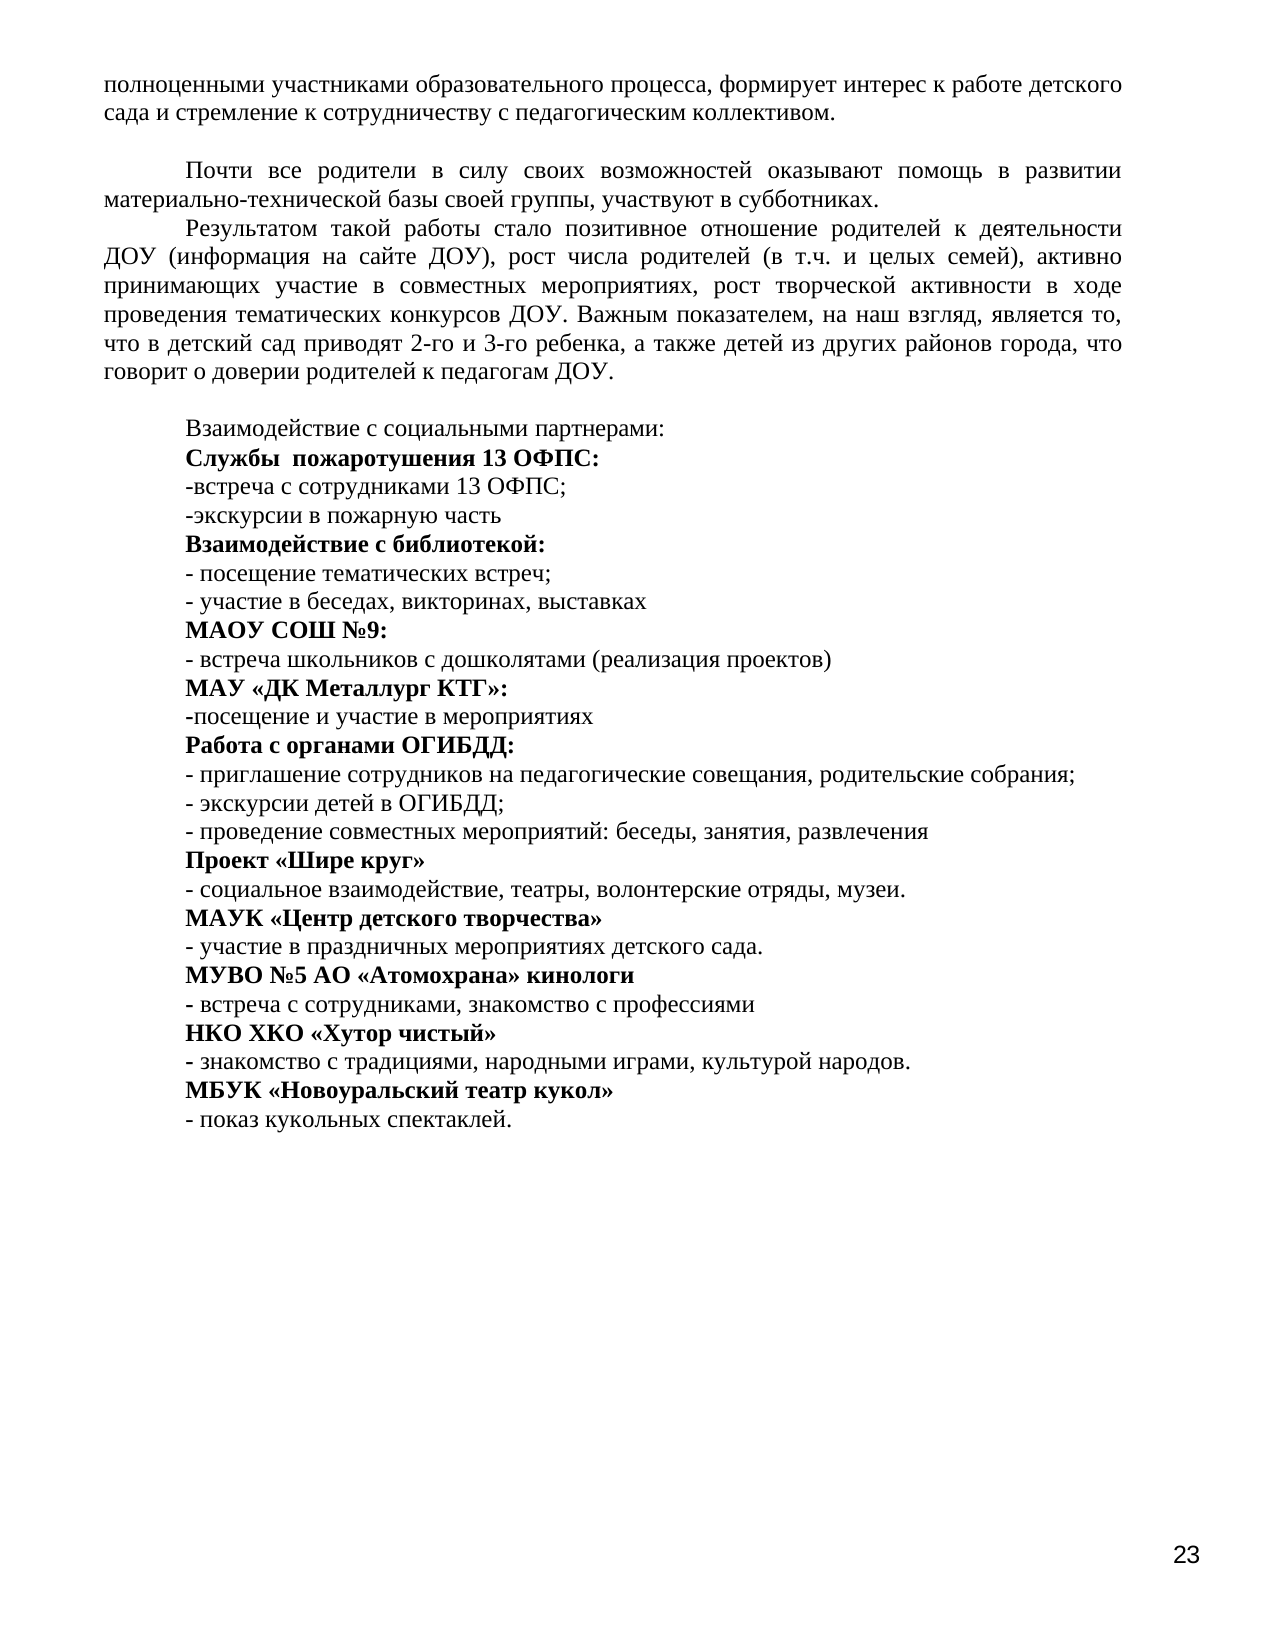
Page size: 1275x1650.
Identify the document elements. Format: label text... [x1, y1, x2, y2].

text Проект «Шире круг» [103, 845, 1181, 874]
text Почти все родители в силу своих возможностей оказывают помощь в развитии материально-технической базы своей группы, участвуют в субботниках. [103, 155, 1123, 213]
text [103, 69, 1123, 126]
text Взаимодействие с социальными партнерами: [103, 414, 1181, 443]
text - встреча школьников с дошколятами (реализация проектов) [103, 644, 1181, 673]
text Взаимодействие с библиотекой: [103, 529, 1181, 558]
text МАУ «ДК Металлург КТГ»: [103, 673, 1181, 701]
text МАОУ СОШ №9: [103, 615, 1181, 644]
text - приглашение сотрудников на педагогические совещания, родительские собрания; [103, 759, 1181, 788]
text -посещение и участие в мероприятиях [103, 701, 1181, 730]
text - участие в праздничных мероприятиях детского сада. [103, 931, 1181, 960]
text Службы пожаротушения 13 ОФПС: [103, 443, 1181, 471]
text - встреча с сотрудниками, знакомство с профессиями [103, 989, 1181, 1018]
text МАУК «Центр детского творчества» [103, 903, 1181, 931]
text - показ кукольных спектаклей. [103, 1104, 1181, 1133]
text МБУК «Новоуральский театр кукол» [103, 1075, 1181, 1104]
text - проведение совместных мероприятий: беседы, занятия, развлечения [103, 816, 1181, 845]
text Работа с органами ОГИБДД: [103, 730, 1181, 759]
text МУВО №5 АО «Атомохрана» кинологи [103, 960, 1181, 989]
text - социальное взаимодействие, театры, волонтерские отряды, музеи. [103, 874, 1181, 903]
text -экскурсии в пожарную часть [103, 500, 1181, 529]
text - экскурсии детей в ОГИБДД; [103, 788, 1181, 816]
text Результатом такой работы стало позитивное отношение родителей к деятельности ДОУ (информация на сайте ДОУ), рост числа родителей (в т.ч. и целых семей), активно принимающих участие в совместных мероприятиях, рост творческой активности в ходе проведения тематических конкурсов ДОУ. Важным показателем, на наш взгляд, является то, что в детский сад приводят 2-го и 3-го ребенка, а также детей из других районов города, что говорит о доверии родителей к педагогам ДОУ. [103, 213, 1123, 385]
text -встреча с сотрудниками 13 ОФПС; [103, 471, 1181, 500]
text - знакомство с традициями, народными играми, культурой народов. [103, 1046, 1181, 1075]
text НКО ХКО «Хутор чистый» [103, 1018, 1181, 1046]
text - посещение тематических встреч; [103, 558, 1181, 586]
text - участие в беседах, викторинах, выставках [103, 586, 1181, 615]
